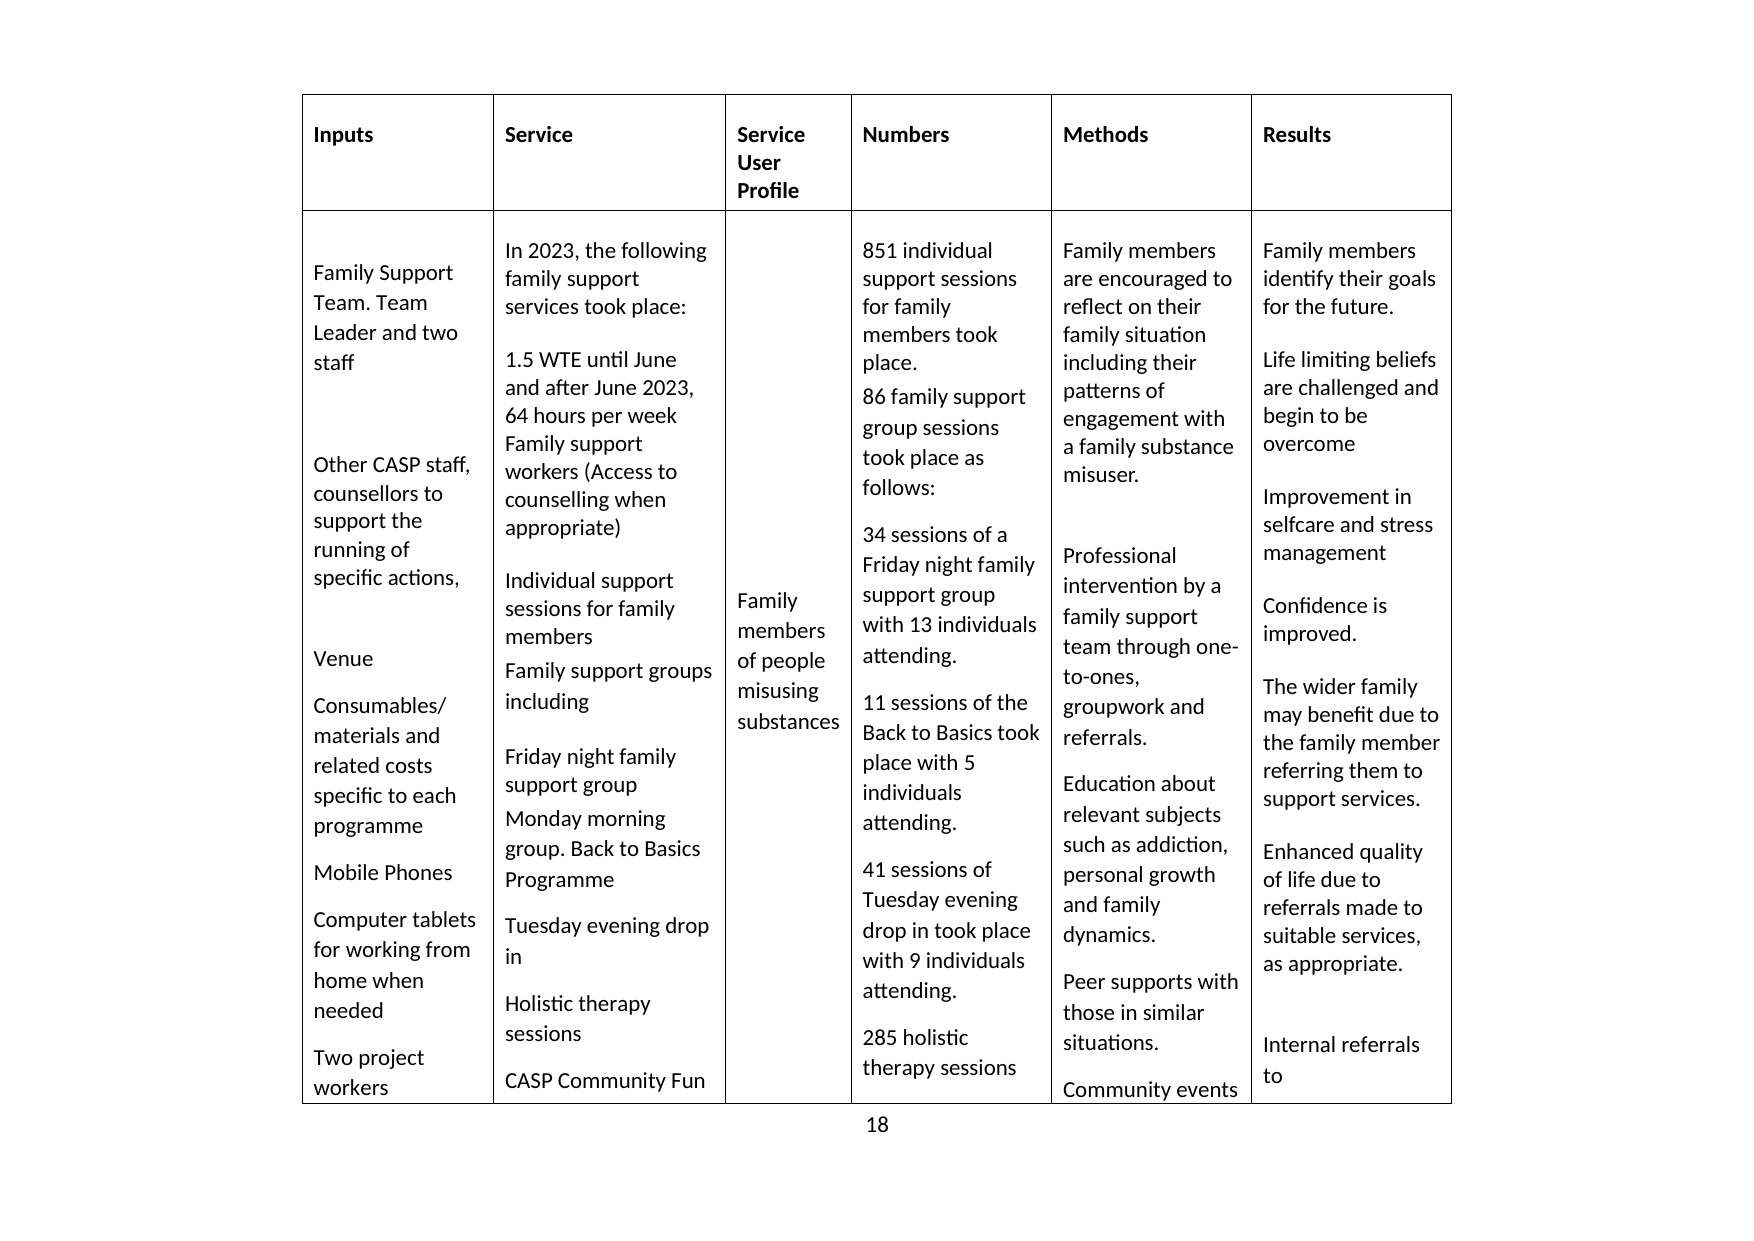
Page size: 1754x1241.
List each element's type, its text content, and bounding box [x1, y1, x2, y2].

table_header Service User Profile [726, 95, 851, 210]
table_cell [494, 211, 725, 1103]
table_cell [1052, 211, 1251, 1103]
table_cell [303, 211, 493, 1103]
table_header Results [1252, 95, 1451, 210]
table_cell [1252, 211, 1451, 1103]
table_header Methods [1052, 95, 1251, 210]
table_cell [726, 211, 851, 1103]
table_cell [852, 211, 1051, 1103]
table_header Numbers [852, 95, 1051, 210]
table_header Service [494, 95, 725, 210]
table_header Inputs [303, 95, 493, 210]
